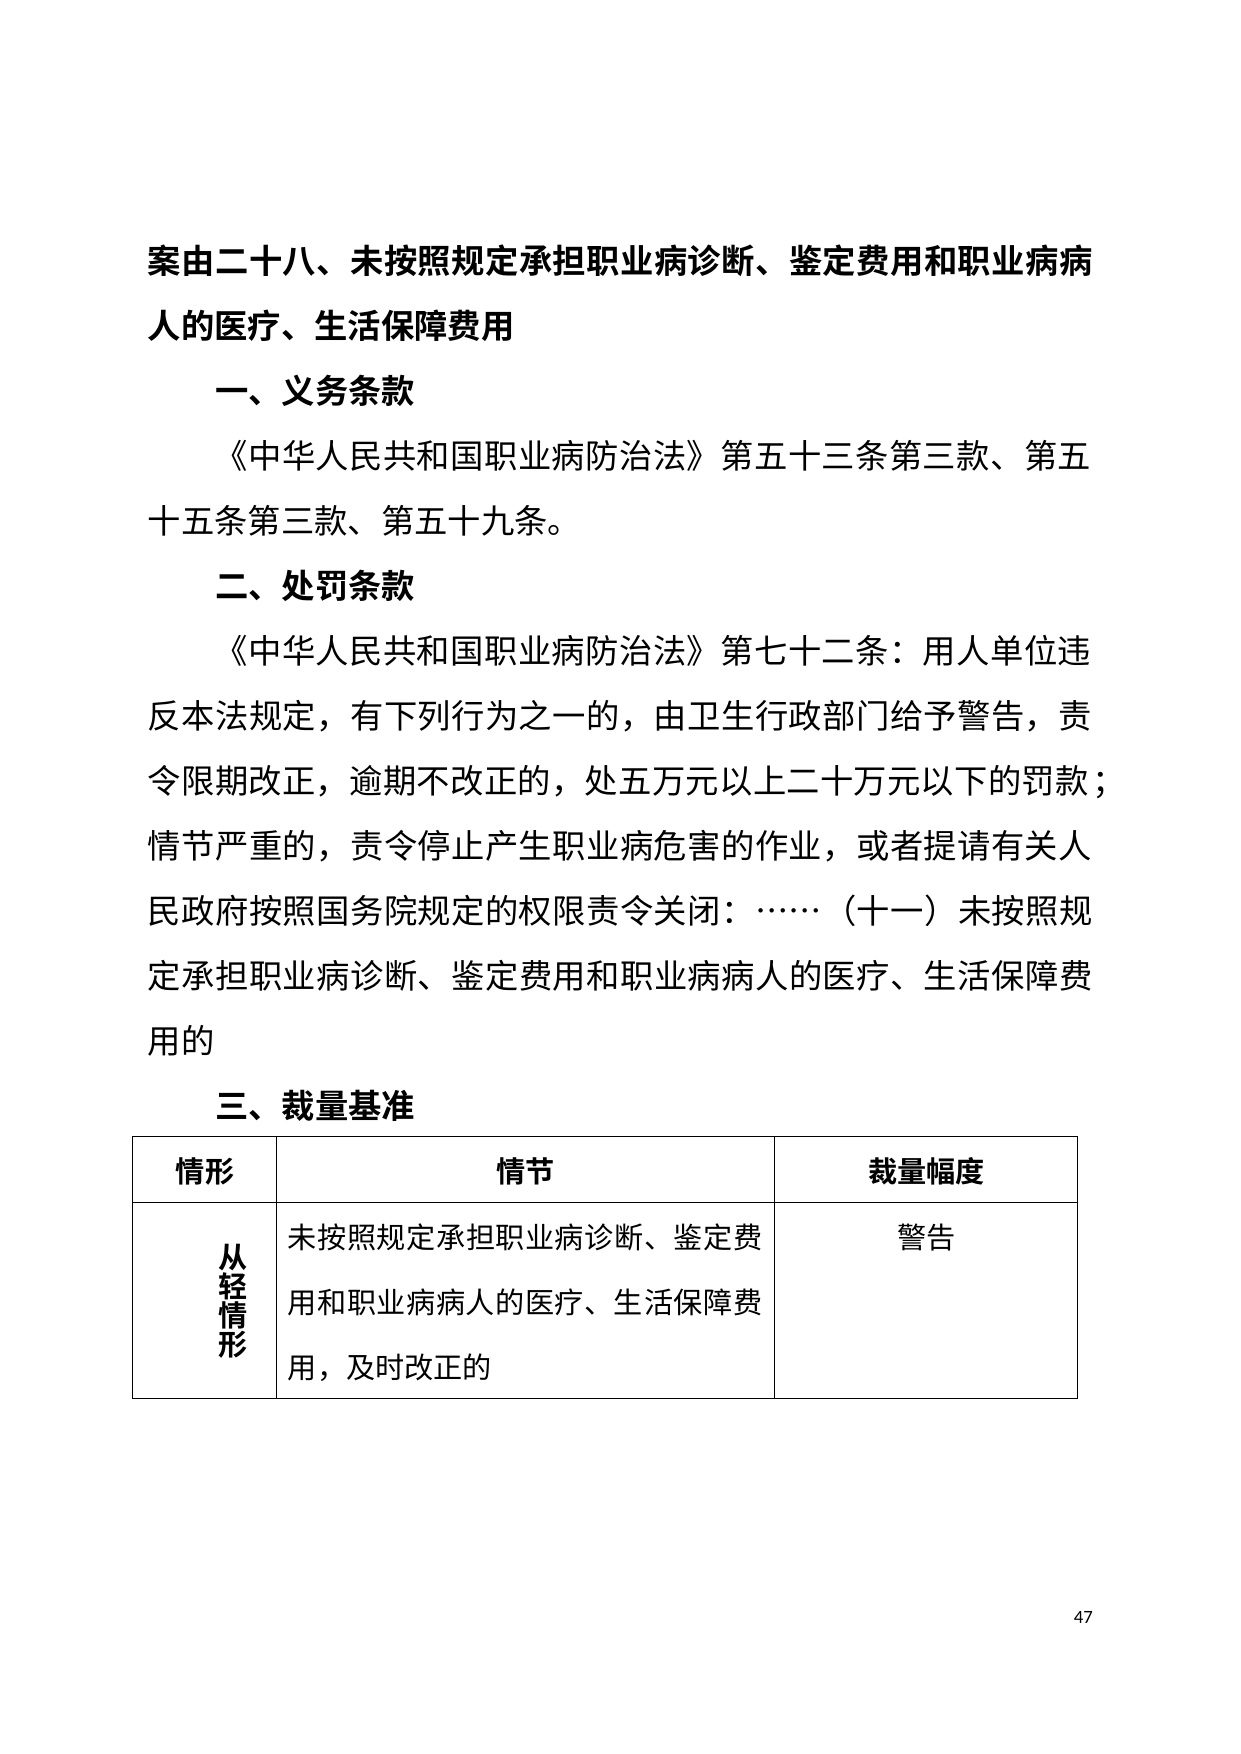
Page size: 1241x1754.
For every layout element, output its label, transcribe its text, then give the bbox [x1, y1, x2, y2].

table_cell 从轻情形 [133, 1203, 276, 1398]
table_cell 未按照规定承担职业病诊断、鉴定费用和职业病病人的医疗、生活保障费用，及时改正的 [277, 1203, 774, 1398]
text 《中华人民共和国职业病防治法》第五十三条第三款、第五十五条第三款、第五十九条。 [148, 421, 1092, 551]
table_header 情形 [133, 1137, 276, 1202]
text 三、裁量基准 [148, 1071, 1092, 1136]
text 一、义务条款 [148, 356, 1092, 421]
text 二、处罚条款 [148, 551, 1092, 616]
text 《中华人民共和国职业病防治法》第七十二条：用人单位违反本法规定，有下列行为之一的，由卫生行政部门给予警告，责令限期改正，逾期不改正的，处五万元以上二十万元以下的罚款；情节严重的，责令停止产生职业病危害的作业，或者提请有关人民政府按照国务院规定的权限责令关闭：……（十一）未按照规定承担职业病诊断、鉴定费用和职业病病人的医疗、生活保障费用的 [148, 616, 1092, 1071]
table_cell 警告 [775, 1203, 1077, 1398]
table_header 裁量幅度 [775, 1137, 1077, 1202]
table_header 情节 [277, 1137, 774, 1202]
text 案由二十八、未按照规定承担职业病诊断、鉴定费用和职业病病人的医疗、生活保障费用 [148, 226, 1092, 356]
